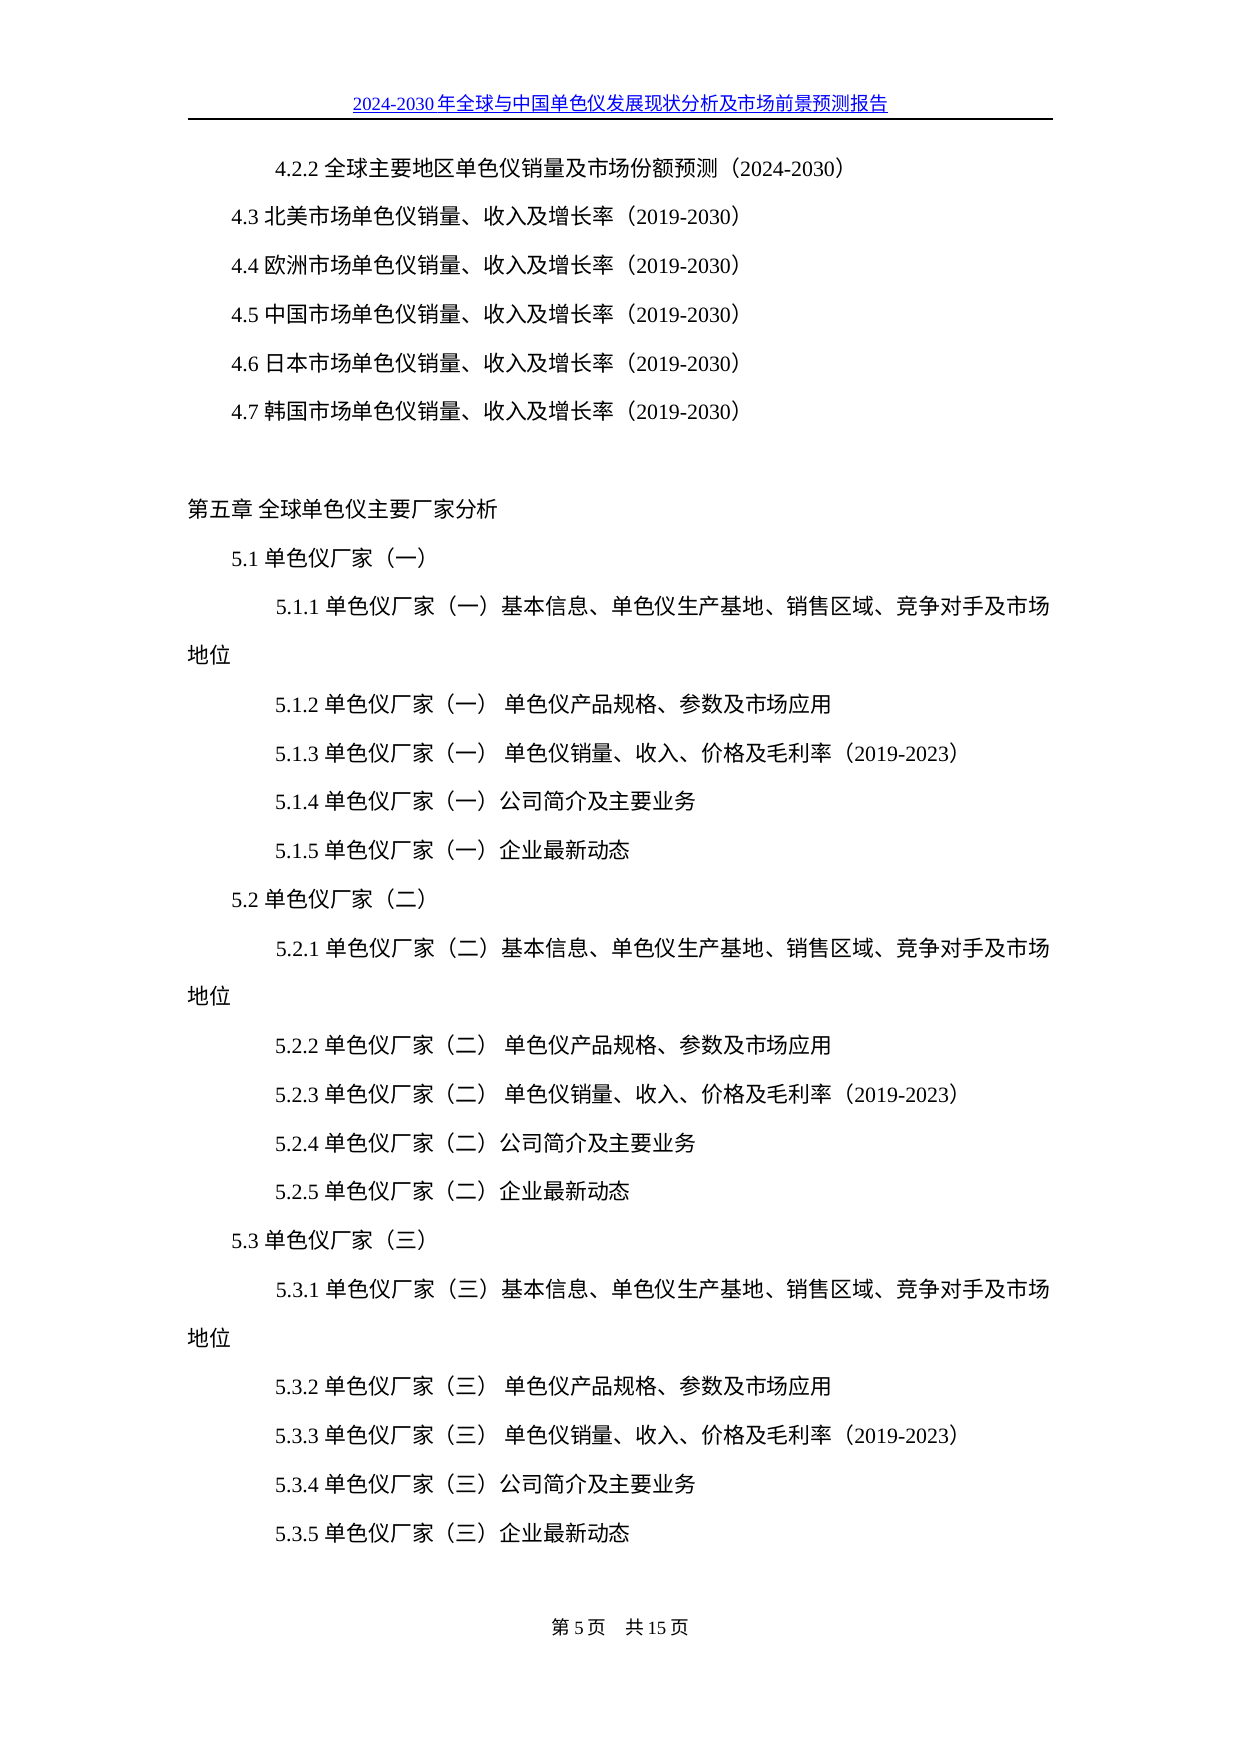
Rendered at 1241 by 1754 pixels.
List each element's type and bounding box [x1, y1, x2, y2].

text [187, 150, 1053, 1548]
